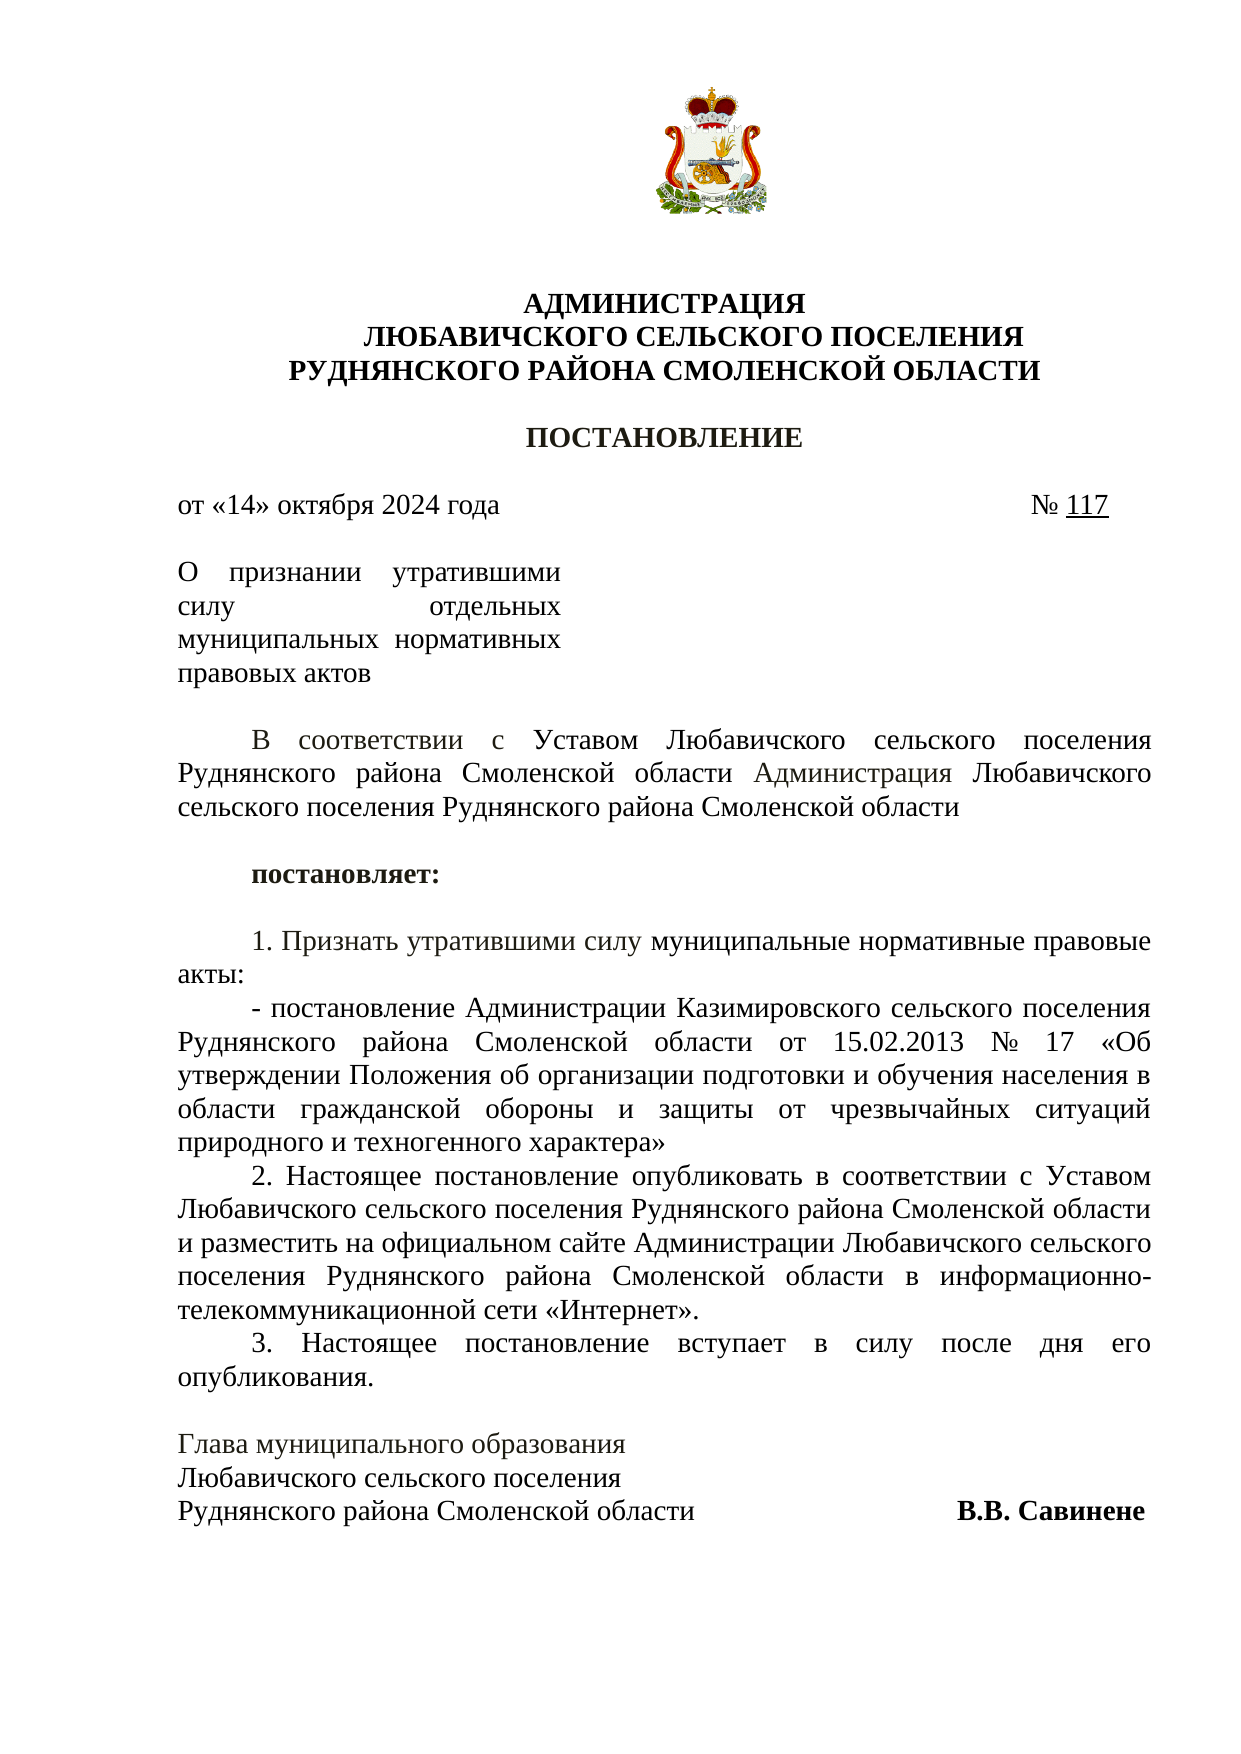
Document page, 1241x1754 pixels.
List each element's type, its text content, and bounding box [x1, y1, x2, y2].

text ЛЮБАВИЧСКОГО СЕЛЬСКОГО ПОСЕЛЕНИЯ РУДНЯНСКОГО РАЙОНА СМОЛЕНСКОЙ ОБЛАСТИ [177, 319, 1152, 386]
text АДМИНИСТРАЦИЯ [177, 286, 1152, 319]
text - постановление Администрации Казимировского сельского поселения Руднянского района Смоленской области от 15.02.2013 № 17 «Об утверждении Положения об организации подготовки и обучения населения в области гражданской обороны и защиты от чрезвычайных ситуаций природного и техногенного характера» [177, 990, 1152, 1158]
text Любавичского сельского поселения Руднянского района Смоленской области В.В. Савинене [177, 1460, 1152, 1527]
text 3. Настоящее постановление вступает в силу после дня его опубликования. [177, 1326, 1152, 1393]
text В соответствии с Уставом Любавичского сельского поселения Руднянского района Смоленской области Администрация Любавичского сельского поселения Руднянского района Смоленской области [177, 722, 1152, 822]
text Глава муниципального образования [177, 1426, 1152, 1460]
text ПОСТАНОВЛЕНИЕ [177, 420, 1152, 453]
text от «14» октября 2024 года № 117 [177, 487, 1152, 521]
text О признании утратившими силу отдельных муниципальных нормативных правовых актов [177, 554, 561, 688]
text постановляет: [177, 856, 1152, 889]
picture [654, 85, 767, 214]
text 1. Признать утратившими силу муниципальные нормативные правовые акты: [177, 923, 1152, 990]
text 2. Настоящее постановление опубликовать в соответствии с Уставом Любавичского сельского поселения Руднянского района Смоленской области и разместить на официальном сайте Администрации Любавичского сельского поселения Руднянского района Смоленской области в информационно-телекоммуникационной сети «Интернет». [177, 1158, 1152, 1326]
